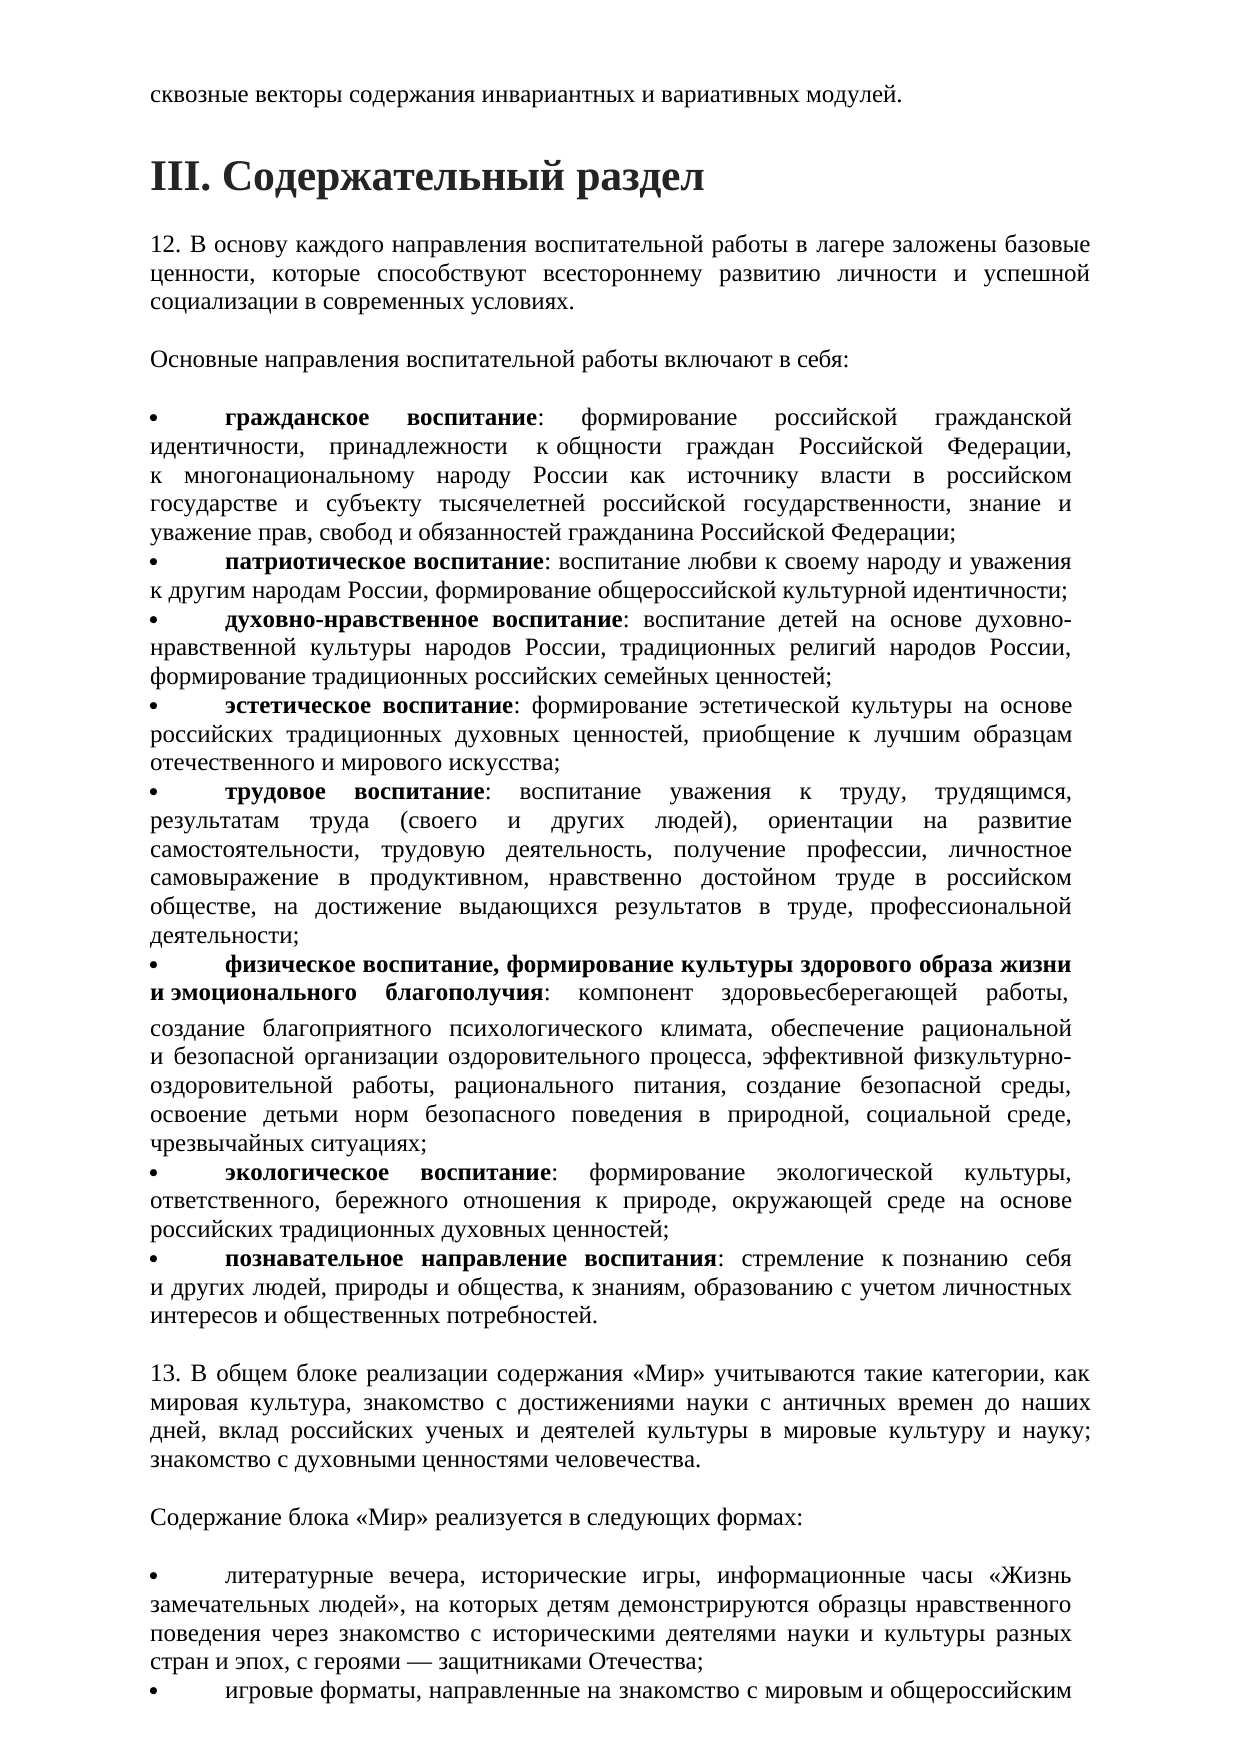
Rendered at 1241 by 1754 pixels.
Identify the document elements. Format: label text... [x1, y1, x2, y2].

list В основу каждого направления воспитательной работы в лагере заложены базовые ценности, которые способствуют всестороннему развитию личности и успешной социализации в современных условиях. [150, 229, 1091, 315]
subtitle Содержательный раздел [150, 150, 1240, 200]
text Содержание блока «Мир» реализуется в следующих формах: [150, 1502, 1240, 1531]
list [150, 79, 1091, 108]
list В общем блоке реализации содержания «Мир» учитываются такие категории, как мировая культура, знакомство с достижениями науки с античных времен до наших дней, вклад российских ученых и деятелей культуры в мировые культуру и науку; знакомство с духовными ценностями человечества. [150, 1358, 1091, 1473]
list патриотическое воспитание: воспитание любви к своему народу и уважения к другим народам России, формирование общероссийской культурной идентичности; [150, 546, 1072, 603]
list гражданское воспитание: формирование российской гражданской идентичности, принадлежности к общности граждан Российской Федерации, к многонациональному народу России как источнику власти в российском государстве и субъекту тысячелетней российской государственности, знание и уважение прав, свобод и обязанностей гражданина Российской Федерации; [150, 402, 1072, 546]
list познавательное направление воспитания: стремление к познанию себя и других людей, природы и общества, к знаниям, образованию с учетом личностных интересов и общественных потребностей. [150, 1243, 1072, 1329]
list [150, 1675, 1072, 1704]
list трудовое воспитание: воспитание уважения к труду, трудящимся, результатам труда (своего и других людей), ориентации на развитие самостоятельности, трудовую деятельность, получение профессии, личностное самовыражение в продуктивном, нравственно достойном труде в российском обществе, на достижение выдающихся результатов в труде, профессиональной деятельности; [150, 776, 1072, 949]
list физическое воспитание, формирование культуры здорового образа жизни и эмоционального благополучия: компонент здоровьесберегающей работы, [150, 949, 1072, 1006]
list экологическое воспитание: формирование экологической культуры, ответственного, бережного отношения к природе, окружающей среде на основе российских традиционных духовных ценностей; [150, 1157, 1072, 1243]
list духовно-нравственное воспитание: воспитание детей на основе духовно- нравственной культуры народов России, традиционных религий народов России, формирование традиционных российских семейных ценностей; [150, 604, 1072, 690]
text Основные направления воспитательной работы включают в себя: [150, 344, 1240, 373]
text создание благоприятного психологического климата, обеспечение рациональной и безопасной организации оздоровительного процесса, эффективной физкультурно- оздоровительной работы, рационального питания, создание безопасной среды, освоение детьми норм безопасного поведения в природной, социальной среде, чрезвычайных ситуациях; [150, 1013, 1072, 1156]
list литературные вечера, исторические игры, информационные часы «Жизнь замечательных людей», на которых детям демонстрируются образцы нравственного поведения через знакомство с историческими деятелями науки и культуры разных стран и эпох, с героями — защитниками Отечества; [150, 1560, 1072, 1675]
list эстетическое воспитание: формирование эстетической культуры на основе российских традиционных духовных ценностей, приобщение к лучшим образцам отечественного и мирового искусства; [150, 690, 1072, 776]
